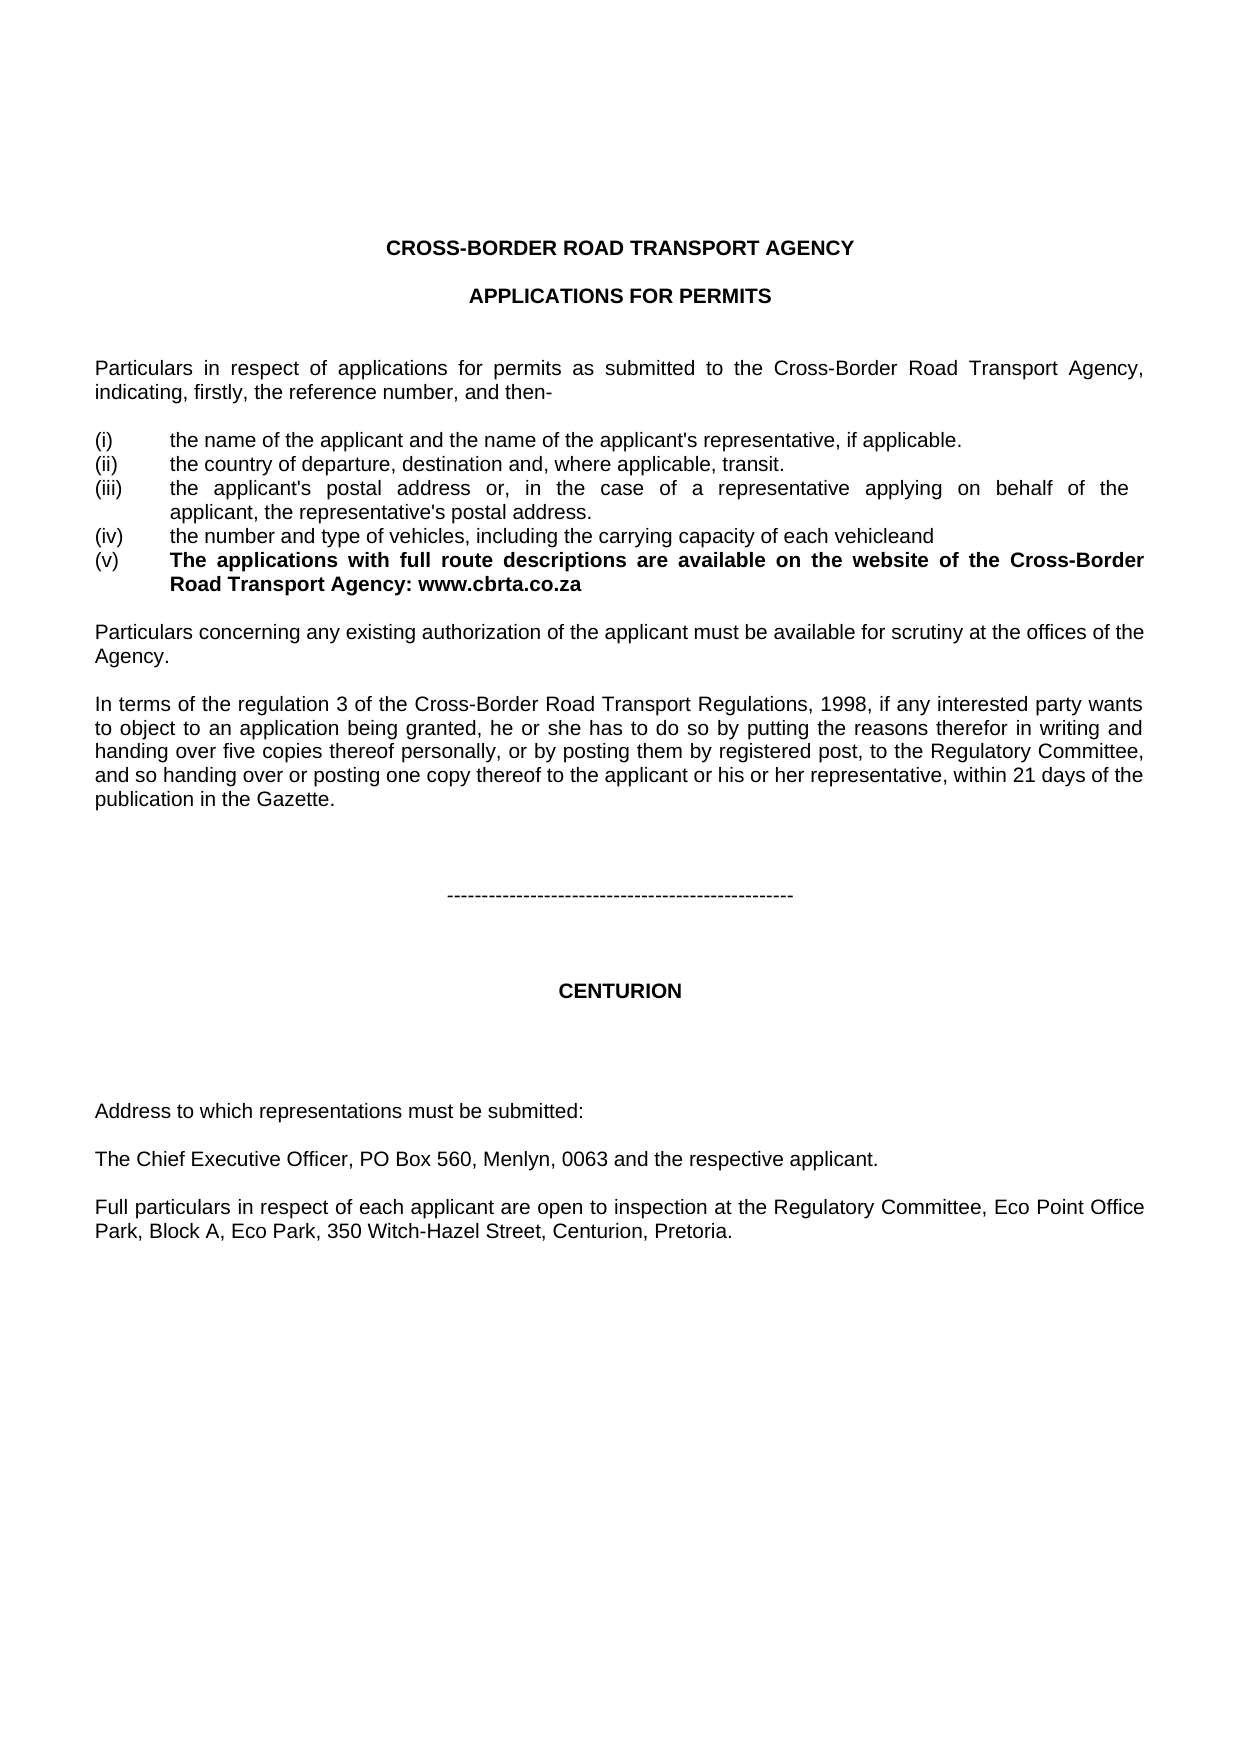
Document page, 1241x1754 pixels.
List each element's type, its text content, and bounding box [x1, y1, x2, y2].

text (v) The applications with full route descriptions are available on the website of the Cross-Border Road Transport Agency: www.cbrta.co.za [94, 548, 1146, 596]
text In terms of the regulation 3 of the Cross-Border Road Transport Regulations, 1998, if any interested party wants to object to an application being granted, he or she has to do so by putting the reasons therefor in writing and handing over five copies thereof personally, or by posting them by registered post, to the Regulatory Committee, and so handing over or posting one copy thereof to the applicant or his or her representative, within 21 days of the publication in the Gazette. [94, 691, 1146, 811]
text Address to which representations must be submitted: [94, 1099, 1146, 1123]
text Particulars concerning any existing authorization of the applicant must be available for scrutiny at the offices of the Agency. [94, 619, 1146, 667]
text (i) the name of the applicant and the name of the applicant's representative, if applicable. [94, 428, 1146, 452]
text Particulars in respect of applications for permits as submitted to the Cross-Border Road Transport Agency, indicating, firstly, the reference number, and then- [94, 356, 1146, 404]
text (ii) the country of departure, destination and, where applicable, transit. [94, 452, 1146, 476]
text CROSS-BORDER ROAD TRANSPORT AGENCY [94, 236, 1146, 260]
text The Chief Executive Officer, PO Box 560, Menlyn, 0063 and the respective applicant. [94, 1147, 1146, 1171]
text (iv) the number and type of vehicles, including the carrying capacity of each vehicleand [94, 524, 1146, 548]
text -------------------------------------------------- [94, 883, 1146, 907]
text (iii) the applicant's postal address or, in the case of a representative applying on behalf of the applicant, the representative's postal address. [94, 476, 1146, 524]
text Full particulars in respect of each applicant are open to inspection at the Regulatory Committee, Eco Point Office Park, Block A, Eco Park, 350 Witch-Hazel Street, Centurion, Pretoria. [94, 1194, 1146, 1242]
text APPLICATIONS FOR PERMITS [94, 284, 1146, 308]
text CENTURION [94, 979, 1146, 1003]
